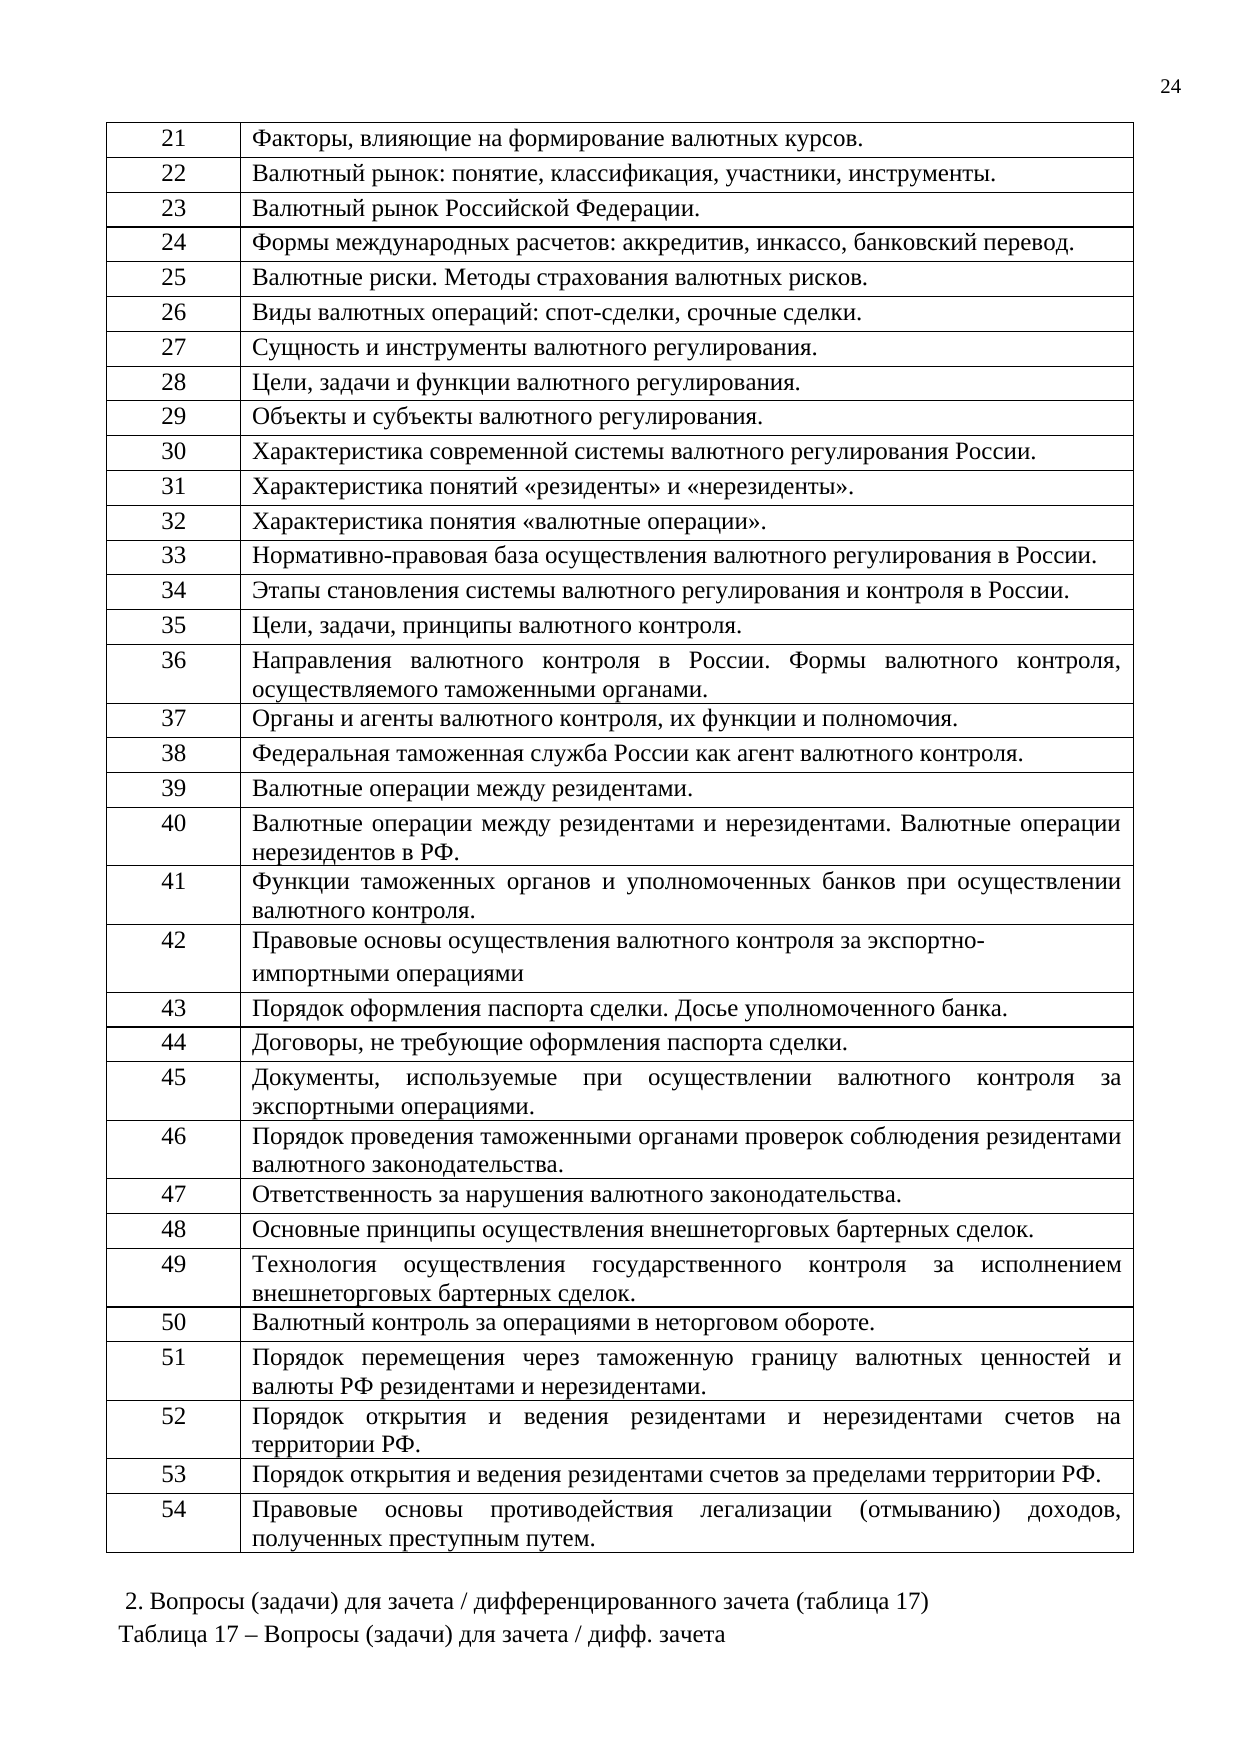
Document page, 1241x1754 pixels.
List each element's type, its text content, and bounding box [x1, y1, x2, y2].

table_cell Цели, задачи, принципы валютного контроля. [241, 610, 1133, 644]
table_cell 53 [107, 1459, 240, 1493]
table_cell 26 [107, 297, 240, 331]
table_cell Сущность и инструменты валютного регулирования. [241, 332, 1133, 366]
table_cell 52 [107, 1401, 240, 1458]
table_cell 29 [107, 401, 240, 435]
table_cell Валютные операции между резидентами. [241, 773, 1133, 807]
table_cell Документы, используемые при осуществлении валютного контроля за экспортными операциями. [241, 1062, 1133, 1120]
table_cell 50 [107, 1308, 240, 1341]
table_cell Порядок оформления паспорта сделки. Досье уполномоченного банка. [241, 993, 1133, 1026]
table_cell Порядок перемещения через таможенную границу валютных ценностей и валюты РФ резидентами и нерезидентами. [241, 1342, 1133, 1400]
text Таблица 17 – Вопросы (задачи) для зачета / дифф. зачета [118, 1619, 1181, 1647]
table_cell 42 [107, 925, 240, 992]
table_cell 30 [107, 436, 240, 470]
table_cell 37 [107, 704, 240, 737]
table_cell Федеральная таможенная служба России как агент валютного контроля. [241, 738, 1133, 772]
table_cell 46 [107, 1121, 240, 1178]
table_cell Валютные операции между резидентами и нерезидентами. Валютные операции нерезидентов в РФ. [241, 808, 1133, 865]
table_cell 21 [107, 123, 240, 157]
table_cell 48 [107, 1214, 240, 1248]
table_cell 51 [107, 1342, 240, 1400]
table_cell Договоры, не требующие оформления паспорта сделки. [241, 1028, 1133, 1061]
table_cell 22 [107, 158, 240, 192]
table_cell Порядок проведения таможенными органами проверок соблюдения резидентами валютного законодательства. [241, 1121, 1133, 1178]
table_cell Характеристика понятий «резиденты» и «нерезиденты». [241, 471, 1133, 505]
table_cell Характеристика понятия «валютные операции». [241, 506, 1133, 539]
table_cell Органы и агенты валютного контроля, их функции и полномочия. [241, 704, 1133, 737]
table_cell 24 [107, 228, 240, 261]
table_cell 36 [107, 645, 240, 702]
table_cell 33 [107, 541, 240, 574]
table_cell Факторы, влияющие на формирование валютных курсов. [241, 123, 1133, 157]
table_cell 27 [107, 332, 240, 366]
table_cell 31 [107, 471, 240, 505]
table_cell Виды валютных операций: спот-сделки, срочные сделки. [241, 297, 1133, 331]
table_cell 47 [107, 1179, 240, 1213]
table_cell Направления валютного контроля в России. Формы валютного контроля, осуществляемого таможенными органами. [241, 645, 1133, 702]
table_cell 23 [107, 193, 240, 226]
table_cell Валютный контроль за операциями в неторговом обороте. [241, 1308, 1133, 1341]
table_cell 32 [107, 506, 240, 539]
table_cell 25 [107, 262, 240, 296]
table_cell Этапы становления системы валютного регулирования и контроля в России. [241, 575, 1133, 609]
table_cell 54 [107, 1494, 240, 1552]
table_cell Правовые основы противодействия легализации (отмыванию) доходов, полученных преступным путем. [241, 1494, 1133, 1552]
table_cell 43 [107, 993, 240, 1026]
table_cell Объекты и субъекты валютного регулирования. [241, 401, 1133, 435]
table_cell Функции таможенных органов и уполномоченных банков при осуществлении валютного контроля. [241, 866, 1133, 924]
table_cell Валютный рынок Российской Федерации. [241, 193, 1133, 226]
table_cell 40 [107, 808, 240, 865]
table_cell 35 [107, 610, 240, 644]
table_cell Порядок открытия и ведения резидентами и нерезидентами счетов на территории РФ. [241, 1401, 1133, 1458]
table_cell 49 [107, 1249, 240, 1306]
table_cell 28 [107, 367, 240, 400]
table_cell 44 [107, 1028, 240, 1061]
table_cell 41 [107, 866, 240, 924]
table_cell Характеристика современной системы валютного регулирования России. [241, 436, 1133, 470]
table_cell Правовые основы осуществления валютного контроля за экспортно-импортными операциями [241, 925, 1133, 992]
table_cell Валютные риски. Методы страхования валютных рисков. [241, 262, 1133, 296]
table_cell Основные принципы осуществления внешнеторговых бартерных сделок. [241, 1214, 1133, 1248]
table_cell Технология осуществления государственного контроля за исполнением внешнеторговых бартерных сделок. [241, 1249, 1133, 1306]
table_cell 34 [107, 575, 240, 609]
table_cell 38 [107, 738, 240, 772]
table_cell Нормативно-правовая база осуществления валютного регулирования в России. [241, 541, 1133, 574]
list Вопросы (задачи) для зачета / дифференцированного зачета (таблица 17) [125, 1586, 1181, 1614]
table_cell Валютный рынок: понятие, классификация, участники, инструменты. [241, 158, 1133, 192]
table_cell Порядок открытия и ведения резидентами счетов за пределами территории РФ. [241, 1459, 1133, 1493]
table_cell Ответственность за нарушения валютного законодательства. [241, 1179, 1133, 1213]
table_cell Цели, задачи и функции валютного регулирования. [241, 367, 1133, 400]
table_cell 45 [107, 1062, 240, 1120]
table_cell Формы международных расчетов: аккредитив, инкассо, банковский перевод. [241, 228, 1133, 261]
table_cell 39 [107, 773, 240, 807]
